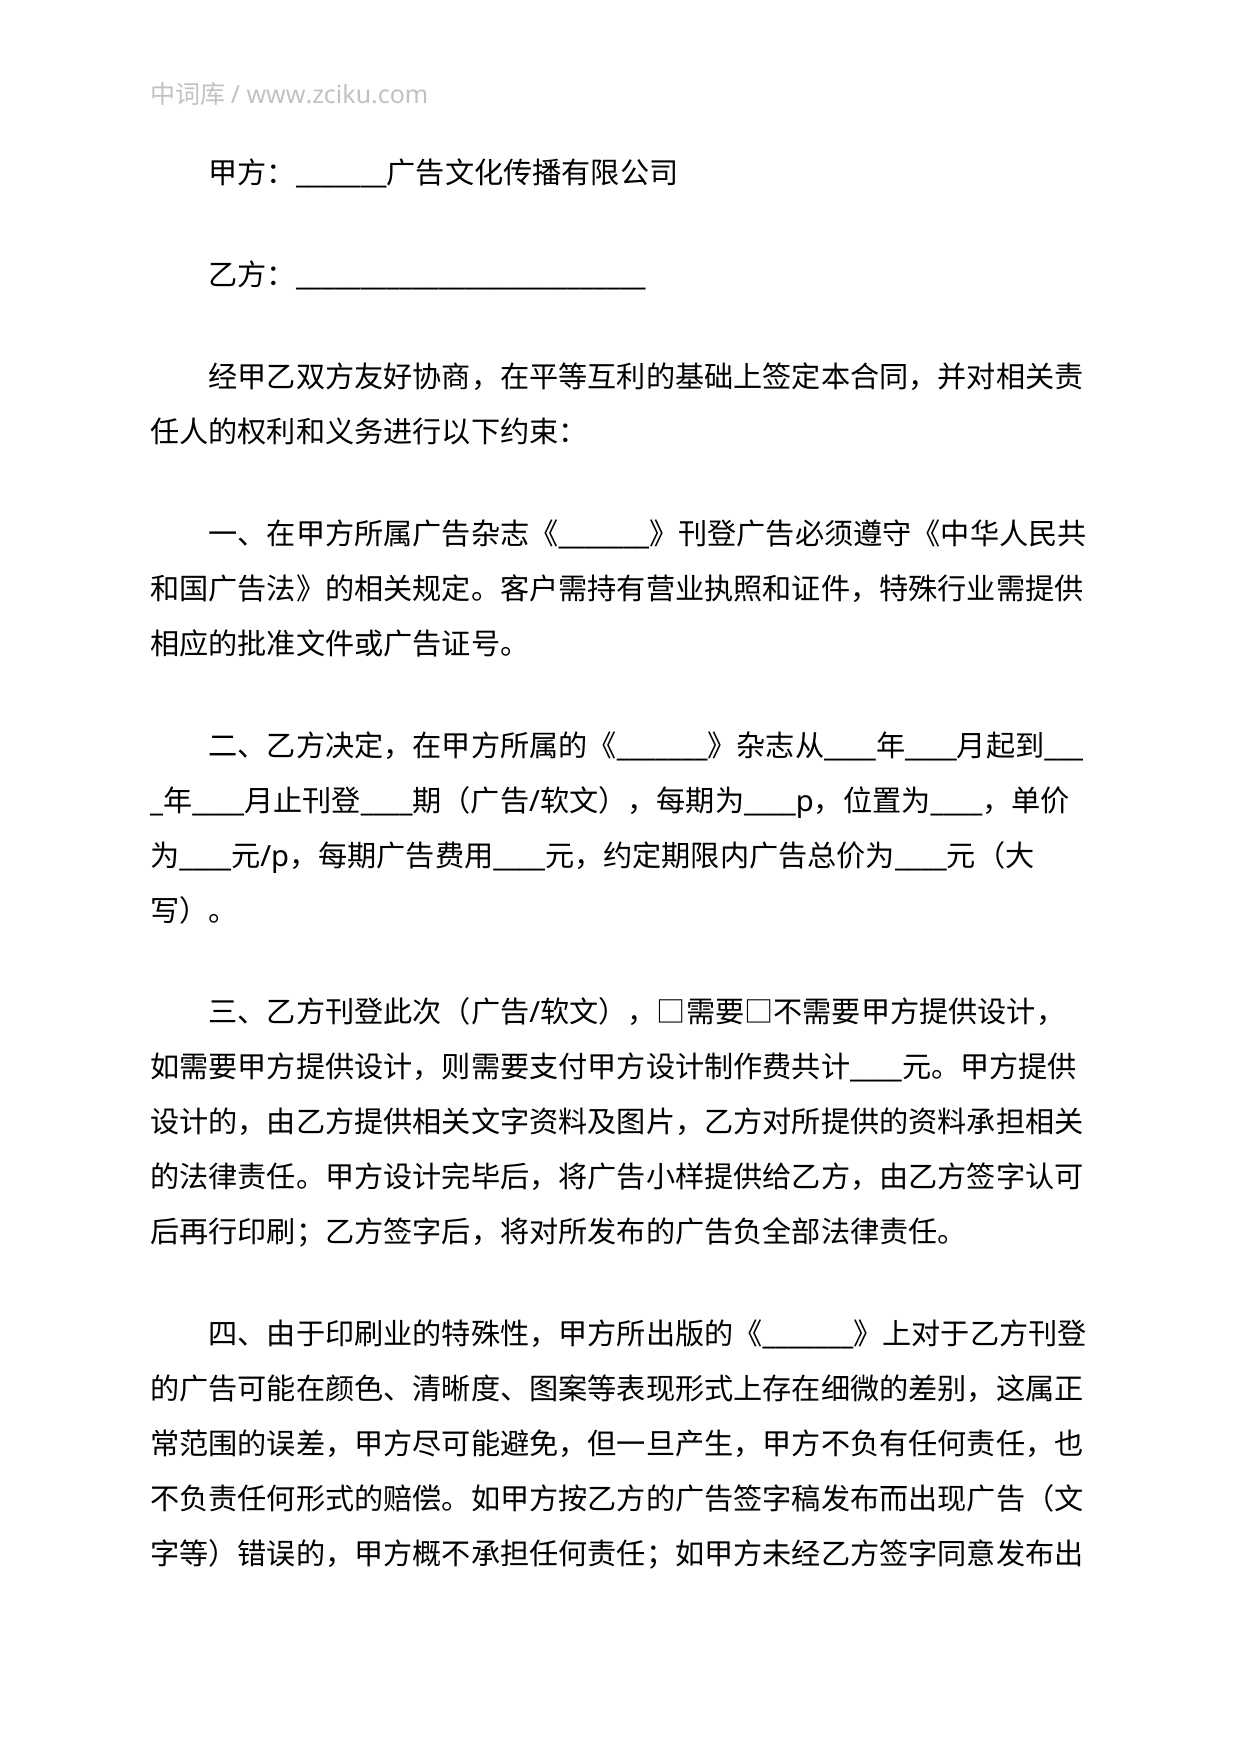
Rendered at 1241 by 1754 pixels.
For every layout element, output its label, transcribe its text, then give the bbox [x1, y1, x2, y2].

text 一、在甲方所属广告杂志《_______》刊登广告必须遵守《中华人民共和国广告法》的相关规定。客户需持有营业执照和证件，特殊行业需提供相应的批准文件或广告证号。 [150, 511, 1090, 663]
text 乙方：___________________________ [150, 252, 1090, 294]
text 二、乙方决定，在甲方所属的《_______》杂志从____年____月起到____年____月止刊登____期（广告/软文），每期为____p，位置为____，单价为____元/p，每期广告费用____元，约定期限内广告总价为____元（大写）。 [150, 722, 1090, 929]
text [150, 1311, 1090, 1573]
text 经甲乙双方友好协商，在平等互利的基础上签定本合同，并对相关责任人的权利和义务进行以下约束： [150, 354, 1090, 451]
text 甲方：_______广告文化传播有限公司 [150, 150, 1090, 192]
text 三、乙方刊登此次（广告/软文），□需要□不需要甲方提供设计，如需要甲方提供设计，则需要支付甲方设计制作费共计____元。甲方提供设计的，由乙方提供相关文字资料及图片，乙方对所提供的资料承担相关的法律责任。甲方设计完毕后，将广告小样提供给乙方，由乙方签字认可后再行印刷；乙方签字后，将对所发布的广告负全部法律责任。 [150, 989, 1090, 1251]
